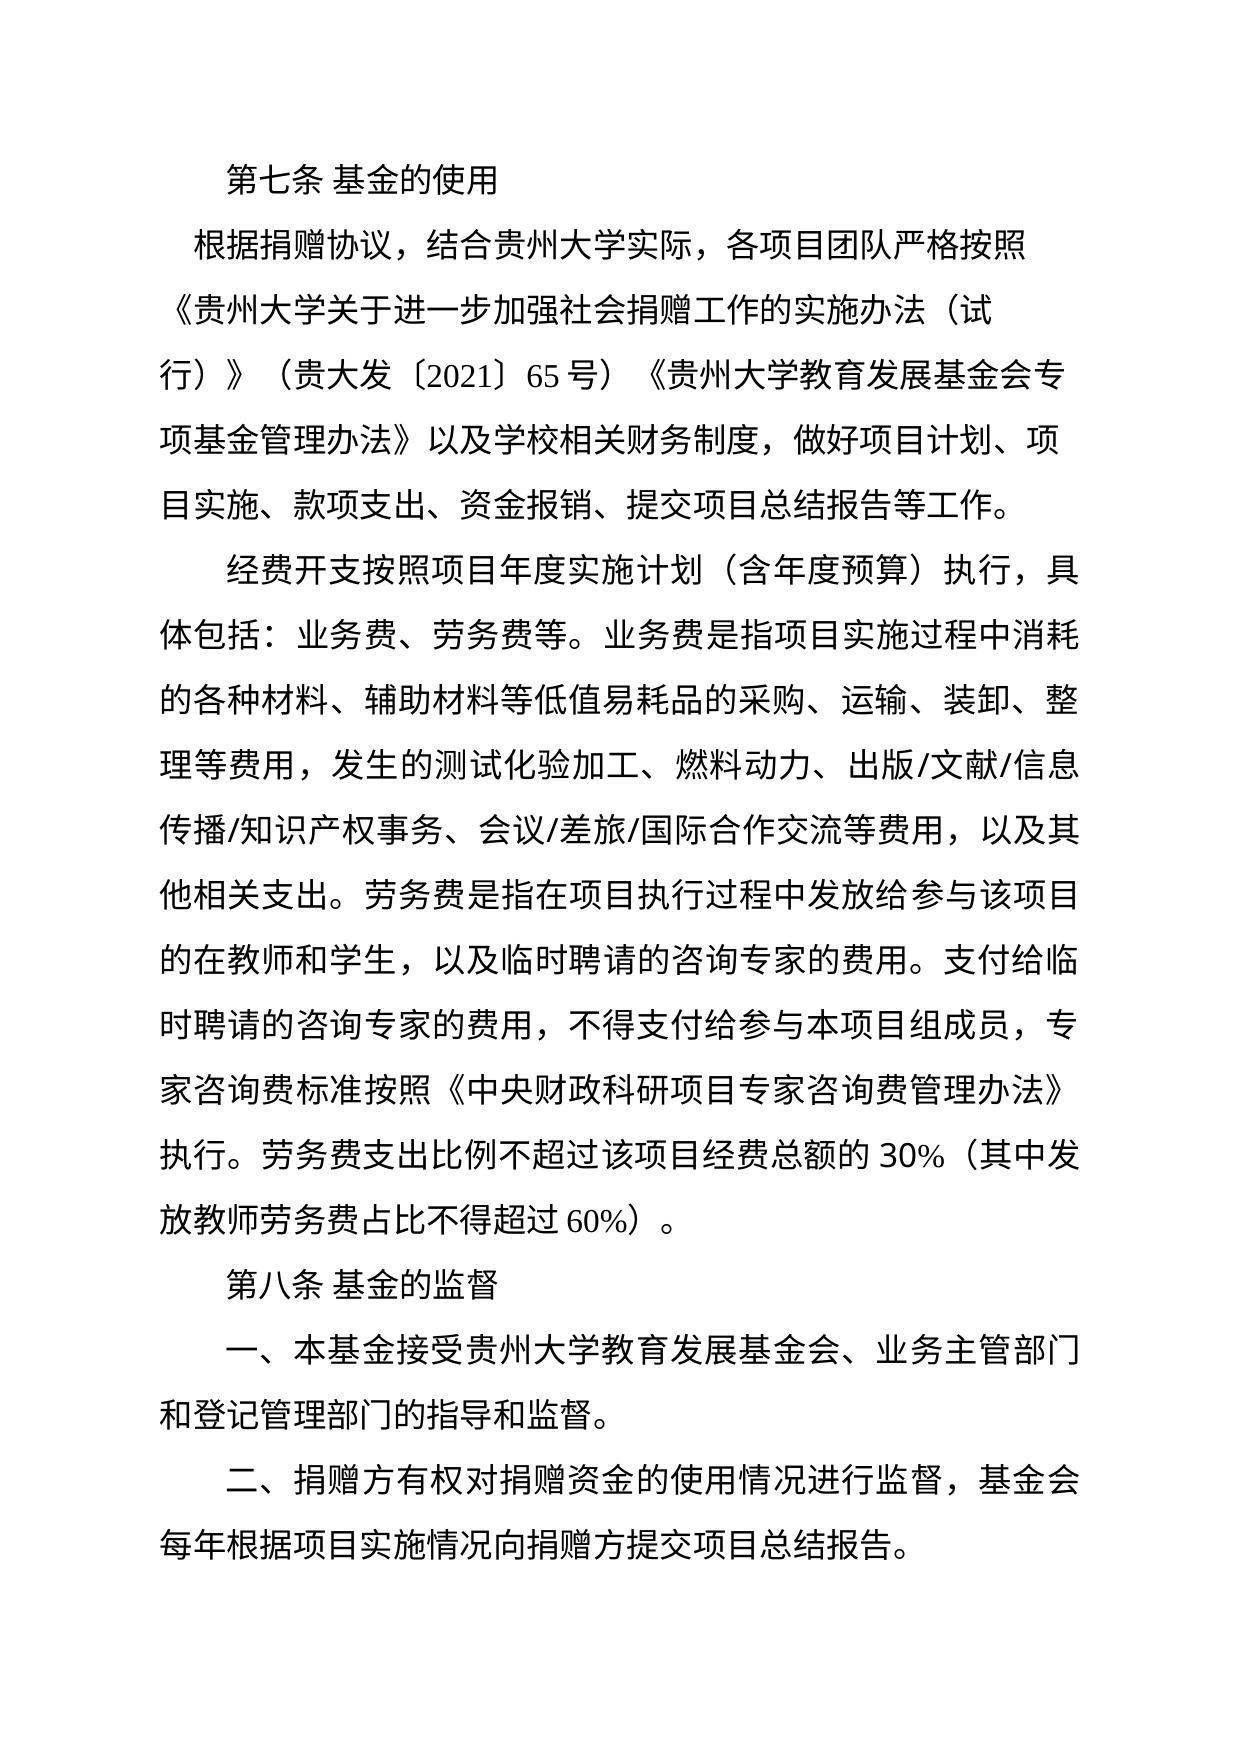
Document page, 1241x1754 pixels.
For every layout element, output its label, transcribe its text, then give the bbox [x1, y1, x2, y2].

text 第八条 基金的监督 [159, 1251, 1081, 1316]
text 经费开支按照项目年度实施计划（含年度预算）执行，具体包括：业务费、劳务费等。业务费是指项目实施过程中消耗的各种材料、辅助材料等低值易耗品的采购、运输、装卸、整理等费用，发生的测试化验加工、燃料动力、出版/文献/信息传播/知识产权事务、会议/差旅/国际合作交流等费用，以及其他相关支出。劳务费是指在项目执行过程中发放给参与该项目的在教师和学生，以及临时聘请的咨询专家的费用。支付给临时聘请的咨询专家的费用，不得支付给参与本项目组成员，专家咨询费标准按照《中央财政科研项目专家咨询费管理办法》执行。劳务费支出比例不超过该项目经费总额的30%（其中发放教师劳务费占比不得超过60%）。 [159, 536, 1081, 1251]
subtitle 根据捐赠协议，结合贵州大学实际，各项目团队严格按照《贵州大学关于进一步加强社会捐赠工作的实施办法（试行）》（贵大发〔2021〕65号）《贵州大学教育发展基金会专项基金管理办法》以及学校相关财务制度，做好项目计划、项目实施、款项支出、资金报销、提交项目总结报告等工作。 [159, 211, 1081, 536]
text 一、本基金接受贵州大学教育发展基金会、业务主管部门和登记管理部门的指导和监督。 [159, 1316, 1081, 1446]
text 第七条 基金的使用 [159, 146, 1081, 211]
text 二、捐赠方有权对捐赠资金的使用情况进行监督，基金会每年根据项目实施情况向捐赠方提交项目总结报告。 [159, 1446, 1081, 1576]
